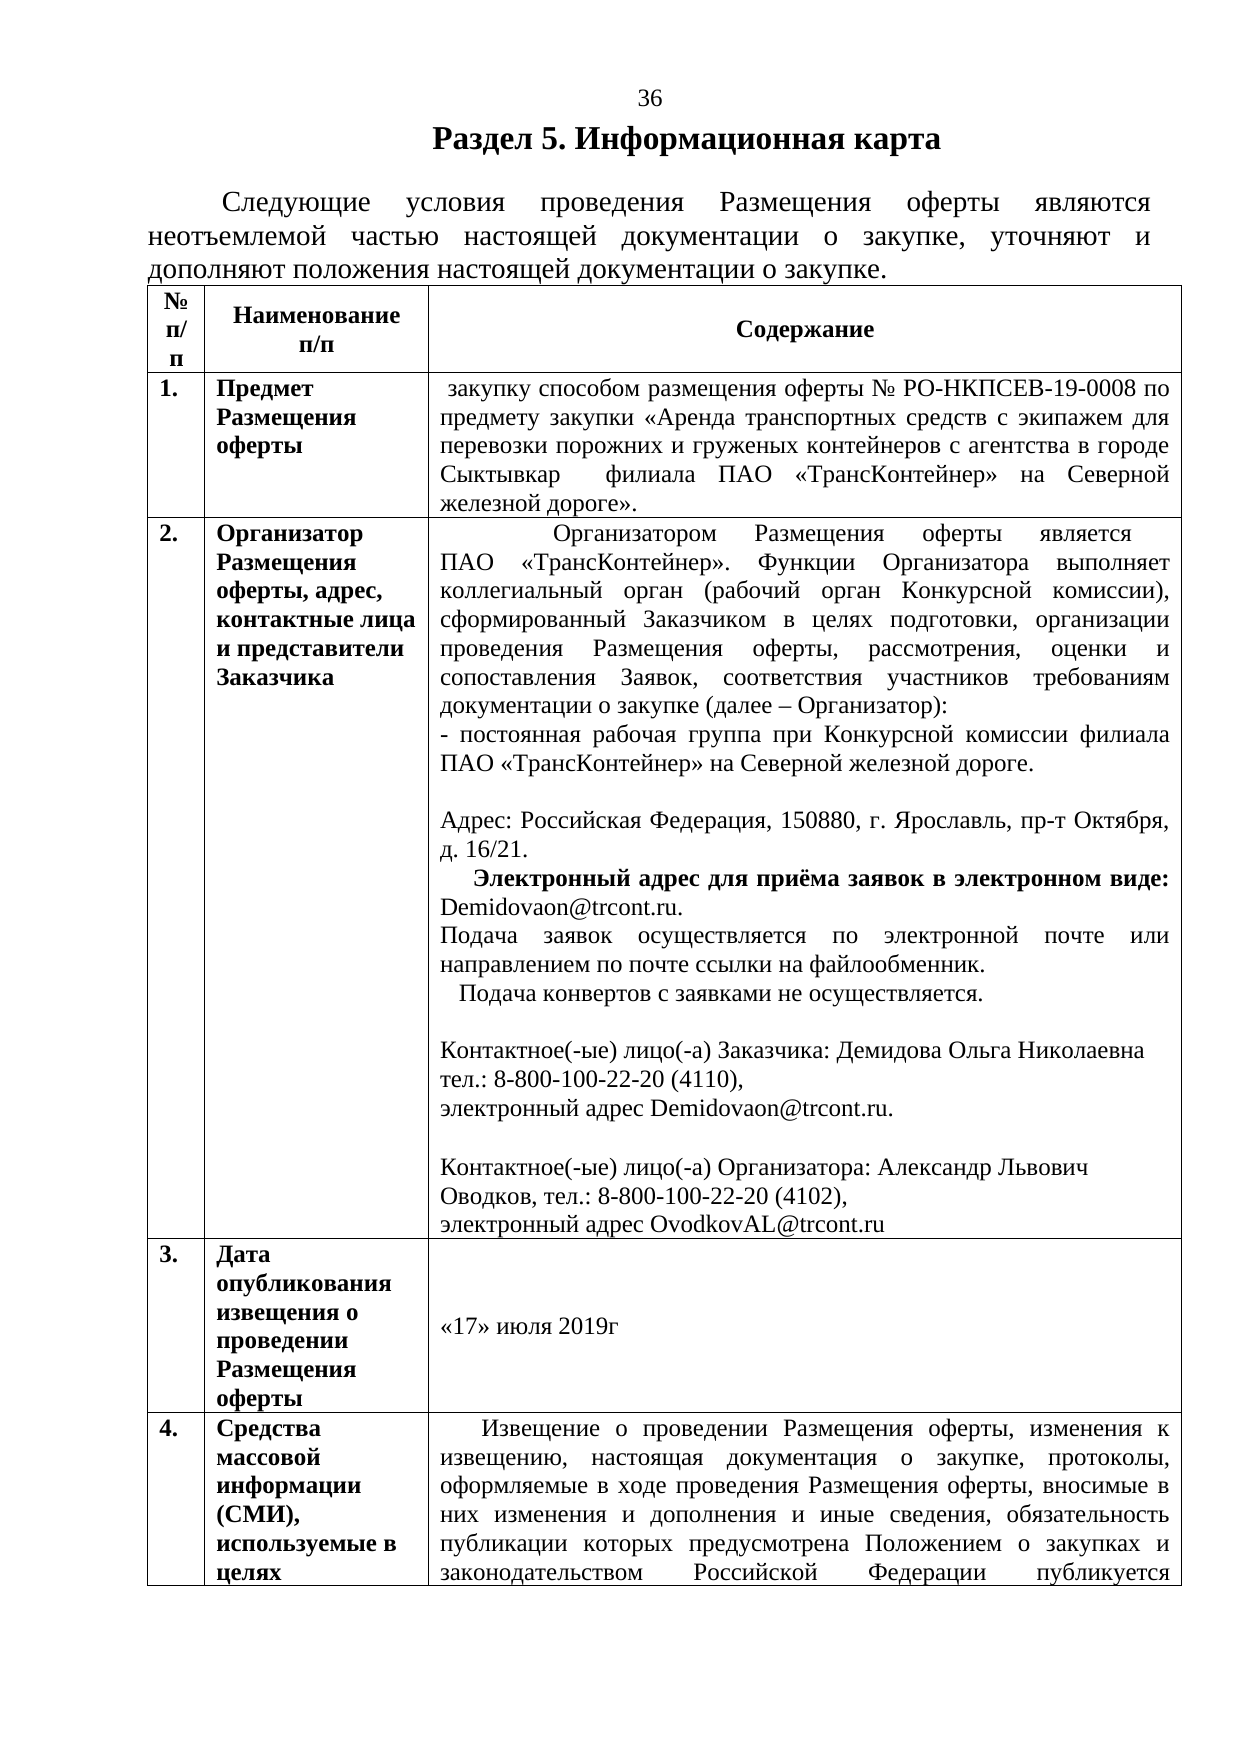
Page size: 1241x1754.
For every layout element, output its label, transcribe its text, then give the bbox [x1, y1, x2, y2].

table_cell Организатором Размещения оферты является ПАО «ТрансКонтейнер». Функции Организатора выполняет коллегиальный орган (рабочий орган Конкурсной комиссии), сформированный Заказчиком в целях подготовки, организации проведения Размещения оферты, рассмотрения, оценки и сопоставления Заявок, соответствия участников требованиям документации о закупке (далее – Организатор): - постоянная рабочая группа при Конкурсной комиссии филиала ПАО «ТрансКонтейнер» на Северной железной дороге. Адрес: Российская Федерация, 150880, г. Ярославль, пр-т Октября, д. 16/21. Электронный адрес для приёма заявок в электронном виде: Demidovaon@trcont.ru. Подача заявок осуществляется по электронной почте или направлением по почте ссылки на файлообменник. Подача конвертов с заявками не осуществляется. Контактное(-ые) лицо(-а) Заказчика: Демидова Ольга Николаевна тел.: 8-800-100-22-20 (4110), электронный адрес Demidovaon@trcont.ru. Контактное(-ые) лицо(-а) Организатора: Александр Львович Оводков, тел.: 8-800-100-22-20 (4102), электронный адрес OvodkovAL@trcont.ru [429, 518, 1181, 1238]
table_cell закупку способом размещения оферты № РО-НКПСЕВ-19-0008 по предмету закупки «Аренда транспортных средств с экипажем для перевозки порожних и груженых контейнеров с агентства в городе Сыктывкар филиала ПАО «ТрансКонтейнер» на Северной железной дороге». [429, 373, 1181, 517]
table_header Наименование п/п [205, 286, 428, 372]
table_cell Организатор Размещения оферты, адрес, контактные лица и представители Заказчика [205, 518, 428, 1238]
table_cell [429, 1413, 1181, 1585]
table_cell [205, 1413, 428, 1585]
text Раздел 5. Информационная карта [222, 118, 1152, 156]
table_cell «17» июля 2019г [429, 1239, 1181, 1412]
table_cell 1. [148, 373, 204, 517]
table_cell Дата опубликования извещения о проведении Размещения оферты [205, 1239, 428, 1412]
table_cell 3. [148, 1239, 204, 1412]
table_header № п/п [148, 286, 204, 372]
table_cell 2. [148, 518, 204, 1238]
list Следующие условия проведения Размещения оферты являются неотъемлемой частью настоящей документации о закупке, уточняют и дополняют положения настоящей документации о закупке. [148, 184, 1152, 285]
table_cell 4. [148, 1413, 204, 1585]
table_cell Предмет Размещения оферты [205, 373, 428, 517]
table_header Содержание [429, 286, 1181, 372]
